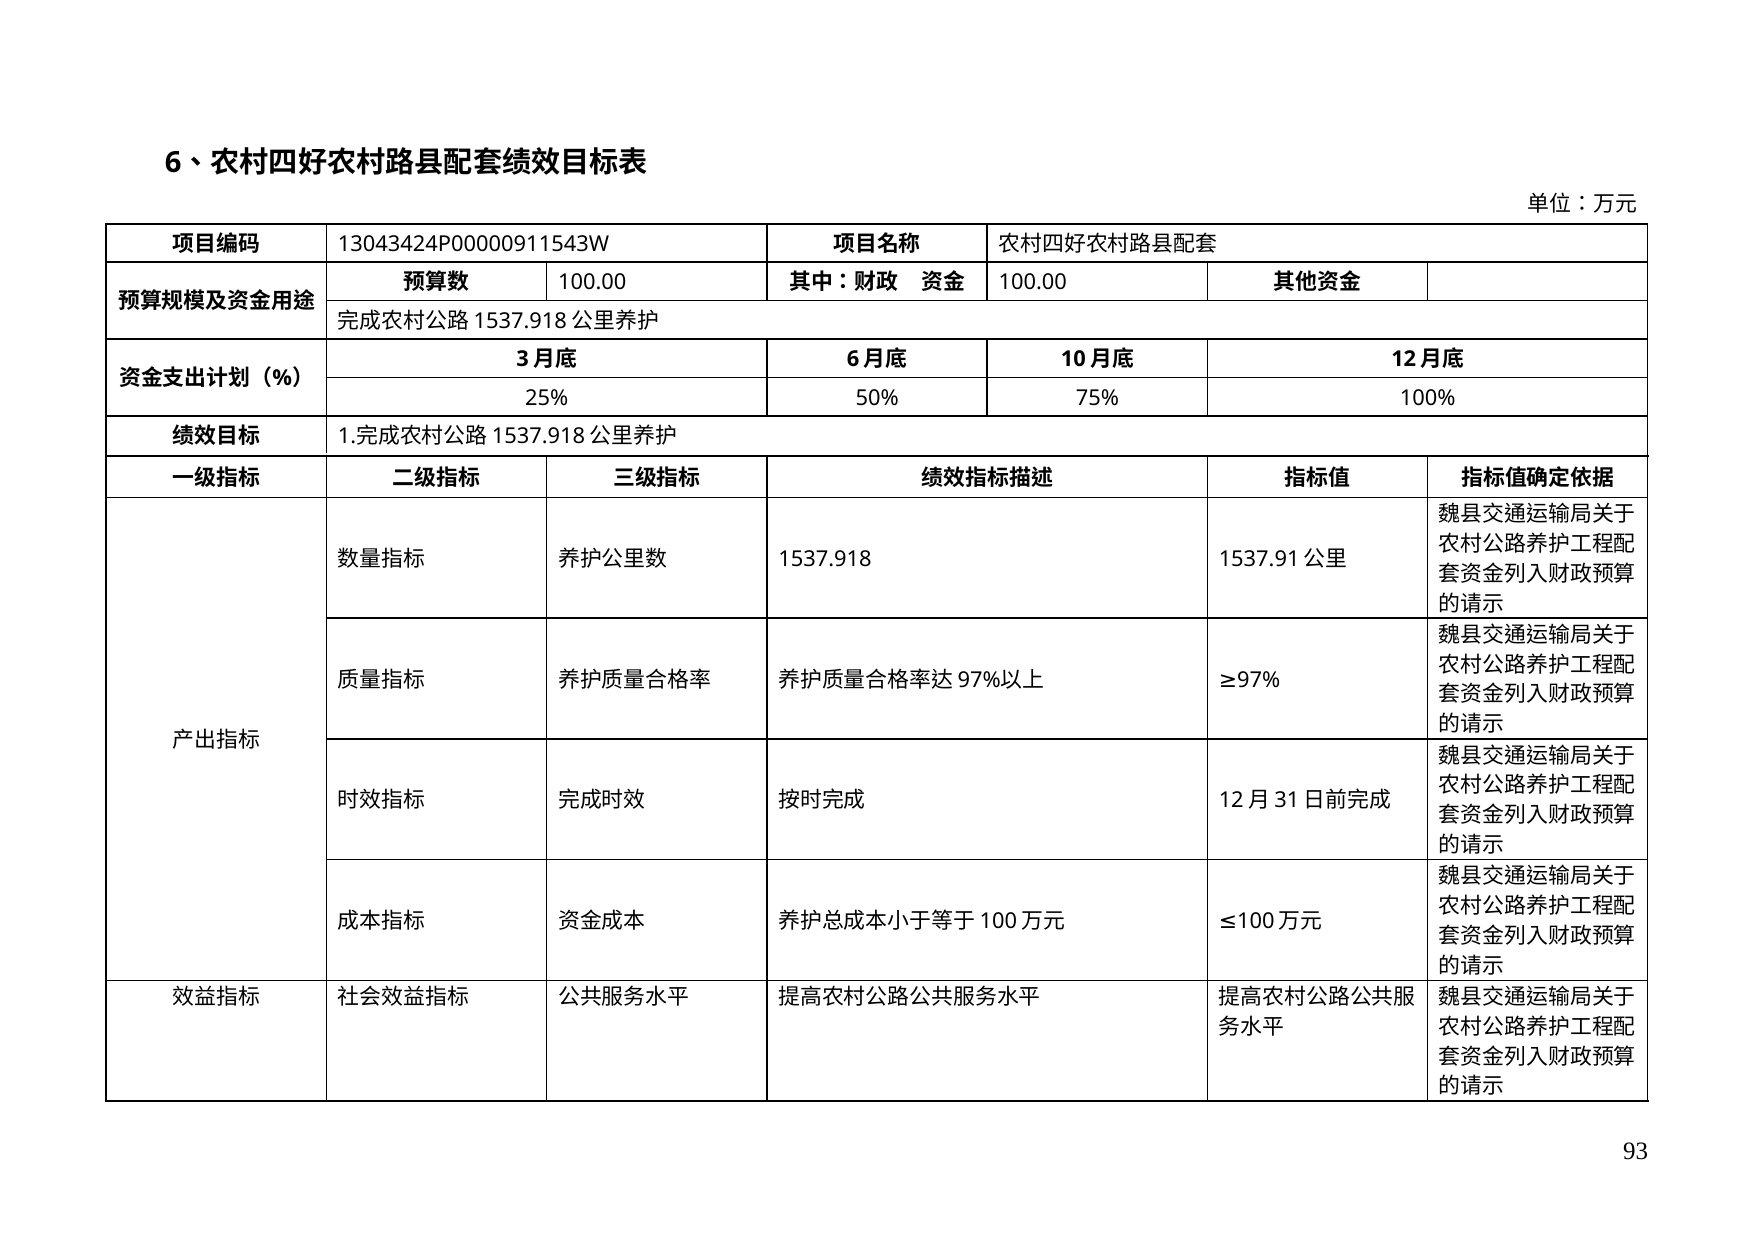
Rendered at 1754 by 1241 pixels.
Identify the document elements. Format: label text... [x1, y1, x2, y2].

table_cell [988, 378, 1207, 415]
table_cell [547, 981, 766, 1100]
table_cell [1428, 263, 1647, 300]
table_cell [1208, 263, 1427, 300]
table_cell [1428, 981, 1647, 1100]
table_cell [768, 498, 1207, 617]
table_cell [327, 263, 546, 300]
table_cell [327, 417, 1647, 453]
text 6、农村四好农村路县配套绩效目标表 [106, 142, 1648, 181]
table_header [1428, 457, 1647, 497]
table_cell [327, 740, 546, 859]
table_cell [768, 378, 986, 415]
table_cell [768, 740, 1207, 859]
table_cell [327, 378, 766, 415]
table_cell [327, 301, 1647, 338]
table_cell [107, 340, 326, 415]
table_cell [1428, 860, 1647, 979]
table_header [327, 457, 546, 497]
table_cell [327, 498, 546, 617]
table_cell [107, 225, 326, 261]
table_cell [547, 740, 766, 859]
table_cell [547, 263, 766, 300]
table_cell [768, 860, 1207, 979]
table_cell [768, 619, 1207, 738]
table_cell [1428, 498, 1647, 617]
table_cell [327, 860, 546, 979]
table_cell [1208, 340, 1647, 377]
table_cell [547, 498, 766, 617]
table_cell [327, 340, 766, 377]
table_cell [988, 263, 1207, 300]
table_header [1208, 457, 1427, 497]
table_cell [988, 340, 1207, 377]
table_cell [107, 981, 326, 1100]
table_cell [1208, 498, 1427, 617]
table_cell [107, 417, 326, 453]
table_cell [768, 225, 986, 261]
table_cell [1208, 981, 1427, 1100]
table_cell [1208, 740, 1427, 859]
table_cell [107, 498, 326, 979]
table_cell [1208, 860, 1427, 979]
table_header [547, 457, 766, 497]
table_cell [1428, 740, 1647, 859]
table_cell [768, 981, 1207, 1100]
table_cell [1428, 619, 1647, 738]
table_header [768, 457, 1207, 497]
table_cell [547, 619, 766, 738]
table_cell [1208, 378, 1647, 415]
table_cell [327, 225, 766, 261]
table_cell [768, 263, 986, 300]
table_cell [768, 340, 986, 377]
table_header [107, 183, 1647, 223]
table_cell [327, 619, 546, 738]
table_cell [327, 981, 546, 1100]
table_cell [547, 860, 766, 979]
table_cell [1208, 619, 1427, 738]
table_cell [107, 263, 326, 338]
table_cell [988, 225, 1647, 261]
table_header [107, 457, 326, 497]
